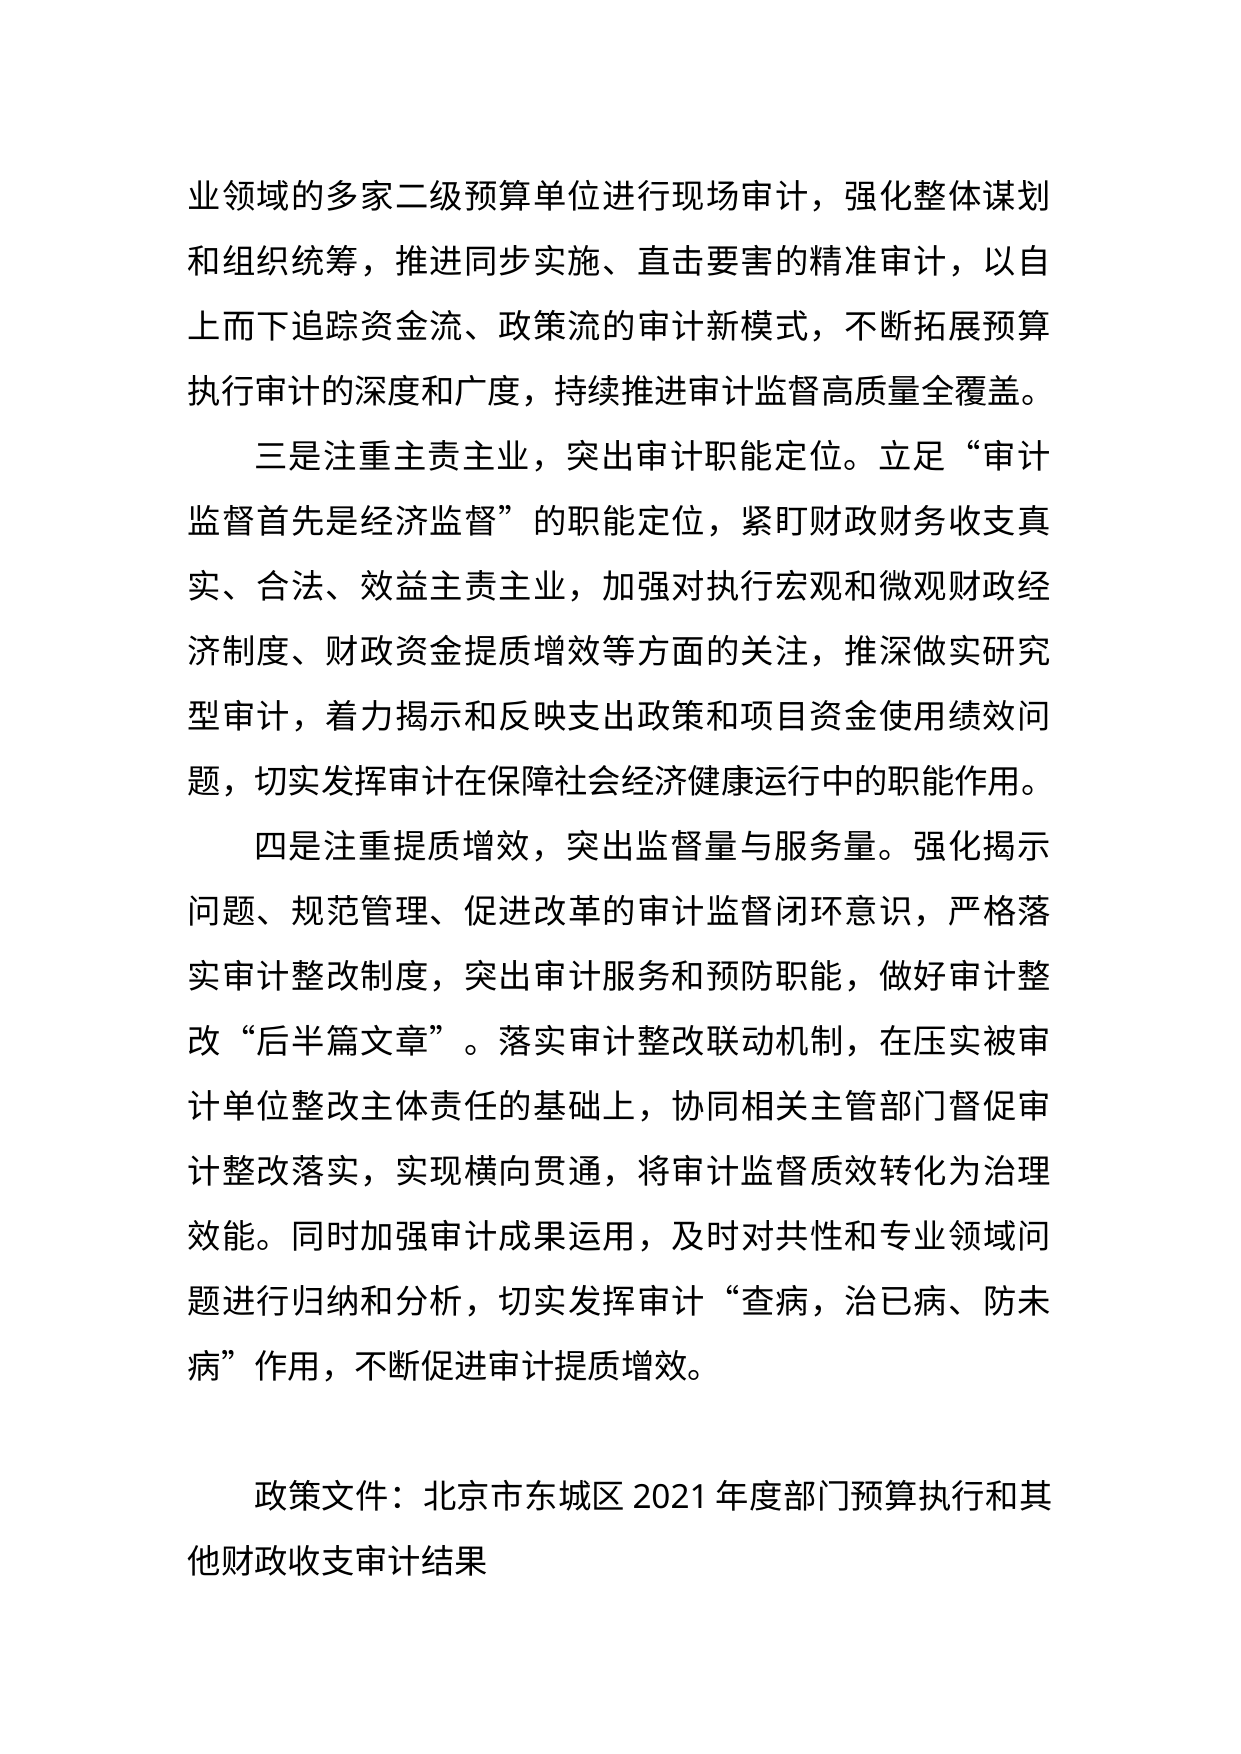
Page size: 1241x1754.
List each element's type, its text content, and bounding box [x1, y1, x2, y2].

text 四是注重提质增效，突出监督量与服务量。强化揭示问题、规范管理、促进改革的审计监督闭环意识，严格落实审计整改制度，突出审计服务和预防职能，做好审计整改“后半篇文章”。落实审计整改联动机制，在压实被审计单位整改主体责任的基础上，协同相关主管部门督促审计整改落实，实现横向贯通，将审计监督质效转化为治理效能。同时加强审计成果运用，及时对共性和专业领域问题进行归纳和分析，切实发挥审计“查病，治已病、防未病”作用，不断促进审计提质增效。 [187, 812, 1053, 1397]
text 政策文件：北京市东城区2021年度部门预算执行和其他财政收支审计结果 [187, 1462, 1053, 1592]
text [187, 162, 1053, 422]
text 三是注重主责主业，突出审计职能定位。立足“审计监督首先是经济监督”的职能定位，紧盯财政财务收支真实、合法、效益主责主业，加强对执行宏观和微观财政经济制度、财政资金提质增效等方面的关注，推深做实研究型审计，着力揭示和反映支出政策和项目资金使用绩效问题，切实发挥审计在保障社会经济健康运行中的职能作用。 [187, 422, 1053, 812]
